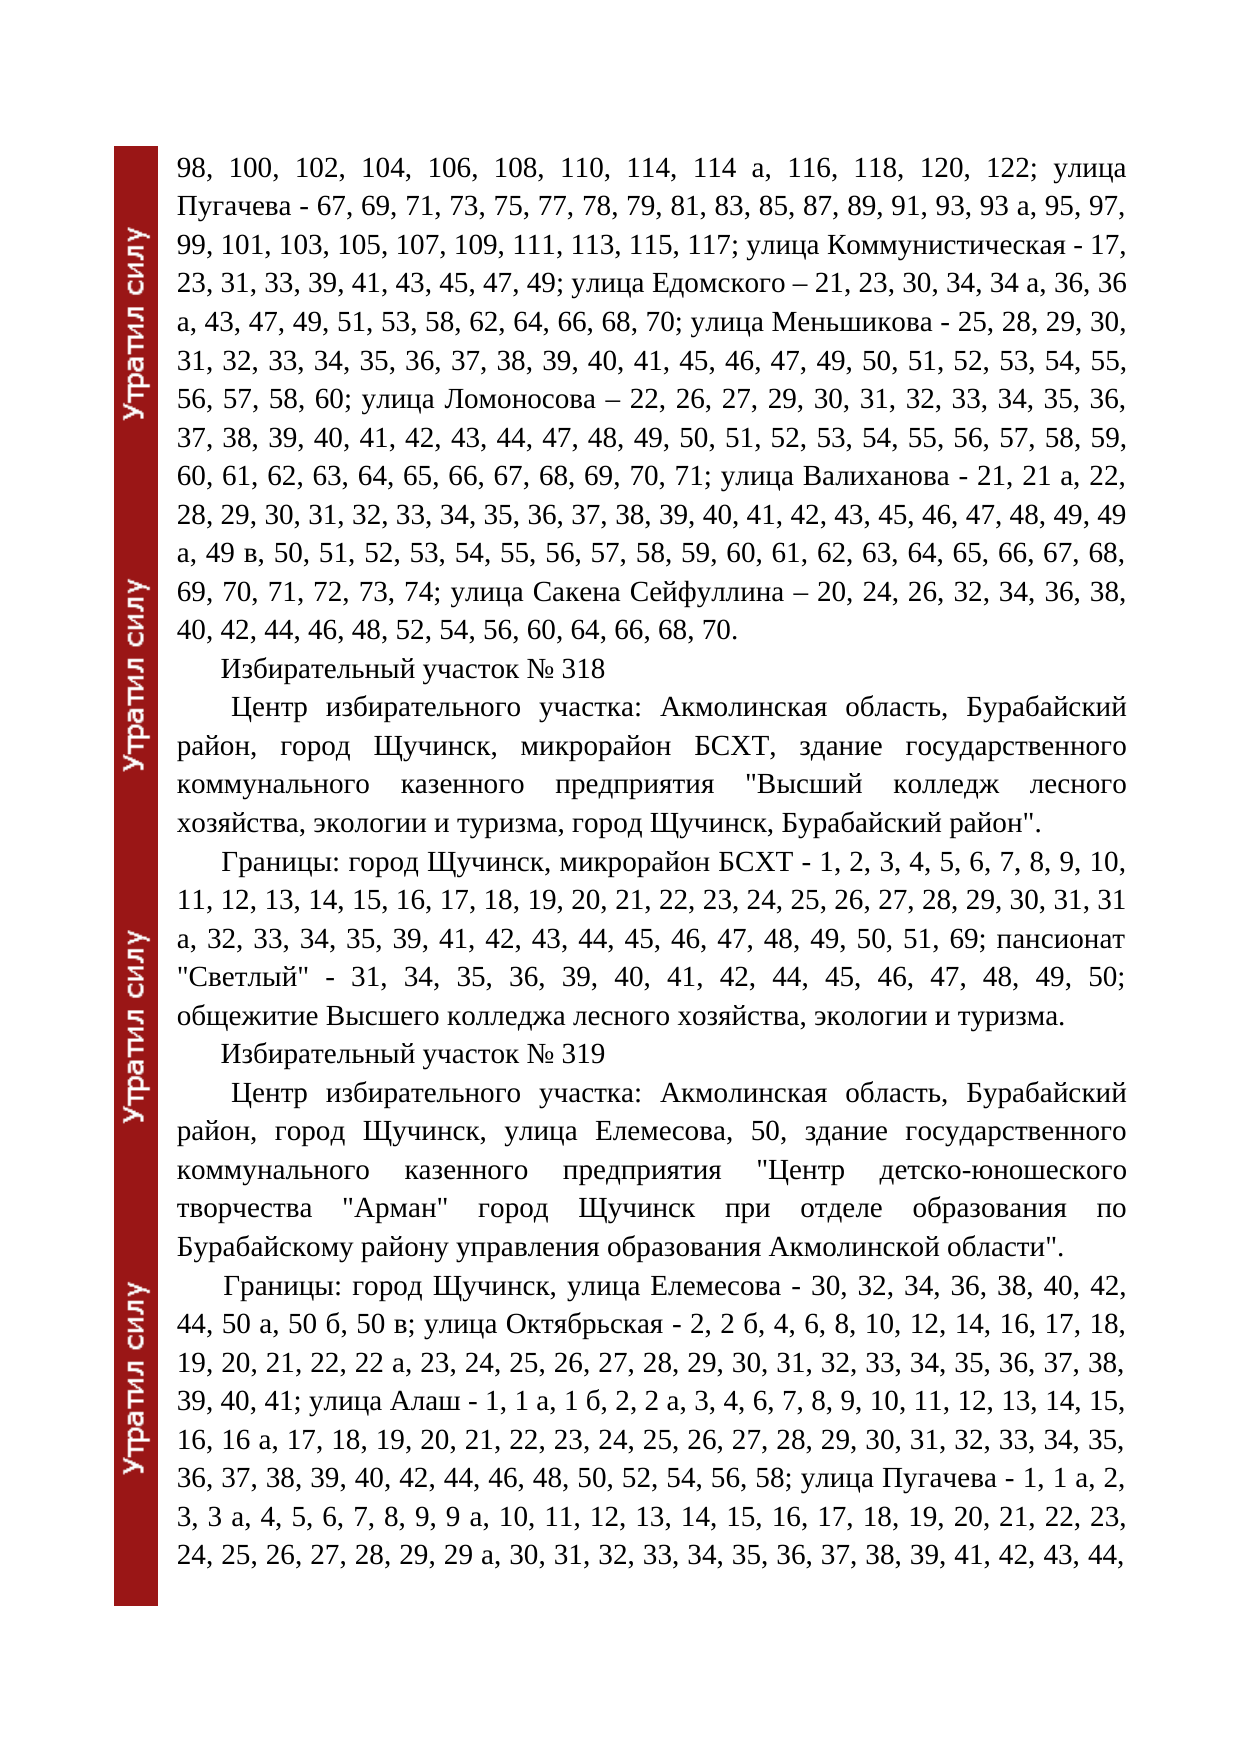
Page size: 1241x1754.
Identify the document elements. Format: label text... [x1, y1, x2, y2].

picture [114, 839, 158, 844]
picture [114, 1070, 158, 1075]
text Избирательный участок № 318 [112, 651, 1128, 684]
text Границы: город Щучинск, микрорайон БСХТ - 1, 2, 3, 4, 5, 6, 7, 8, 9, 10, 11, 12, 13, 14, 15, 16, 17, 18, 19, 20, 21, 22, 23, 24, 25, 26, 27, 28, 29, 30, 31, 31 а, 32, 33, 34, 35, 39, 41, 42, 43, 44, 45, 46, 47, 48, 49, 50, 51, 69; пансионат "Светлый" - 31, 34, 35, 36, 39, 40, 41, 42, 44, 45, 46, 47, 48, 49, 50; общежитие Высшего колледжа лесного хозяйства, экологии и туризма. [112, 844, 1128, 1031]
picture [114, 1263, 158, 1268]
text Центр избирательного участка: Акмолинская область, Бурабайский район, город Щучинск, микрорайон БСХТ, здание государственного коммунального казенного предприятия "Высший колледж лесного хозяйства, экологии и туризма, город Щучинск, Бурабайский район". [112, 689, 1128, 839]
text Центр избирательного участка: Акмолинская область, Бурабайский район, город Щучинск, улица Елемесова, 50, здание государственного коммунального казенного предприятия "Центр детско-юношеского творчества "Арман" город Щучинск при отделе образования по Бурабайскому району управления образования Акмолинской области". [112, 1075, 1128, 1263]
picture [114, 684, 158, 689]
picture [114, 646, 158, 651]
picture [114, 1031, 158, 1036]
text Избирательный участок № 319 [112, 1036, 1128, 1070]
picture [114, 1571, 158, 1606]
picture [114, 146, 158, 150]
